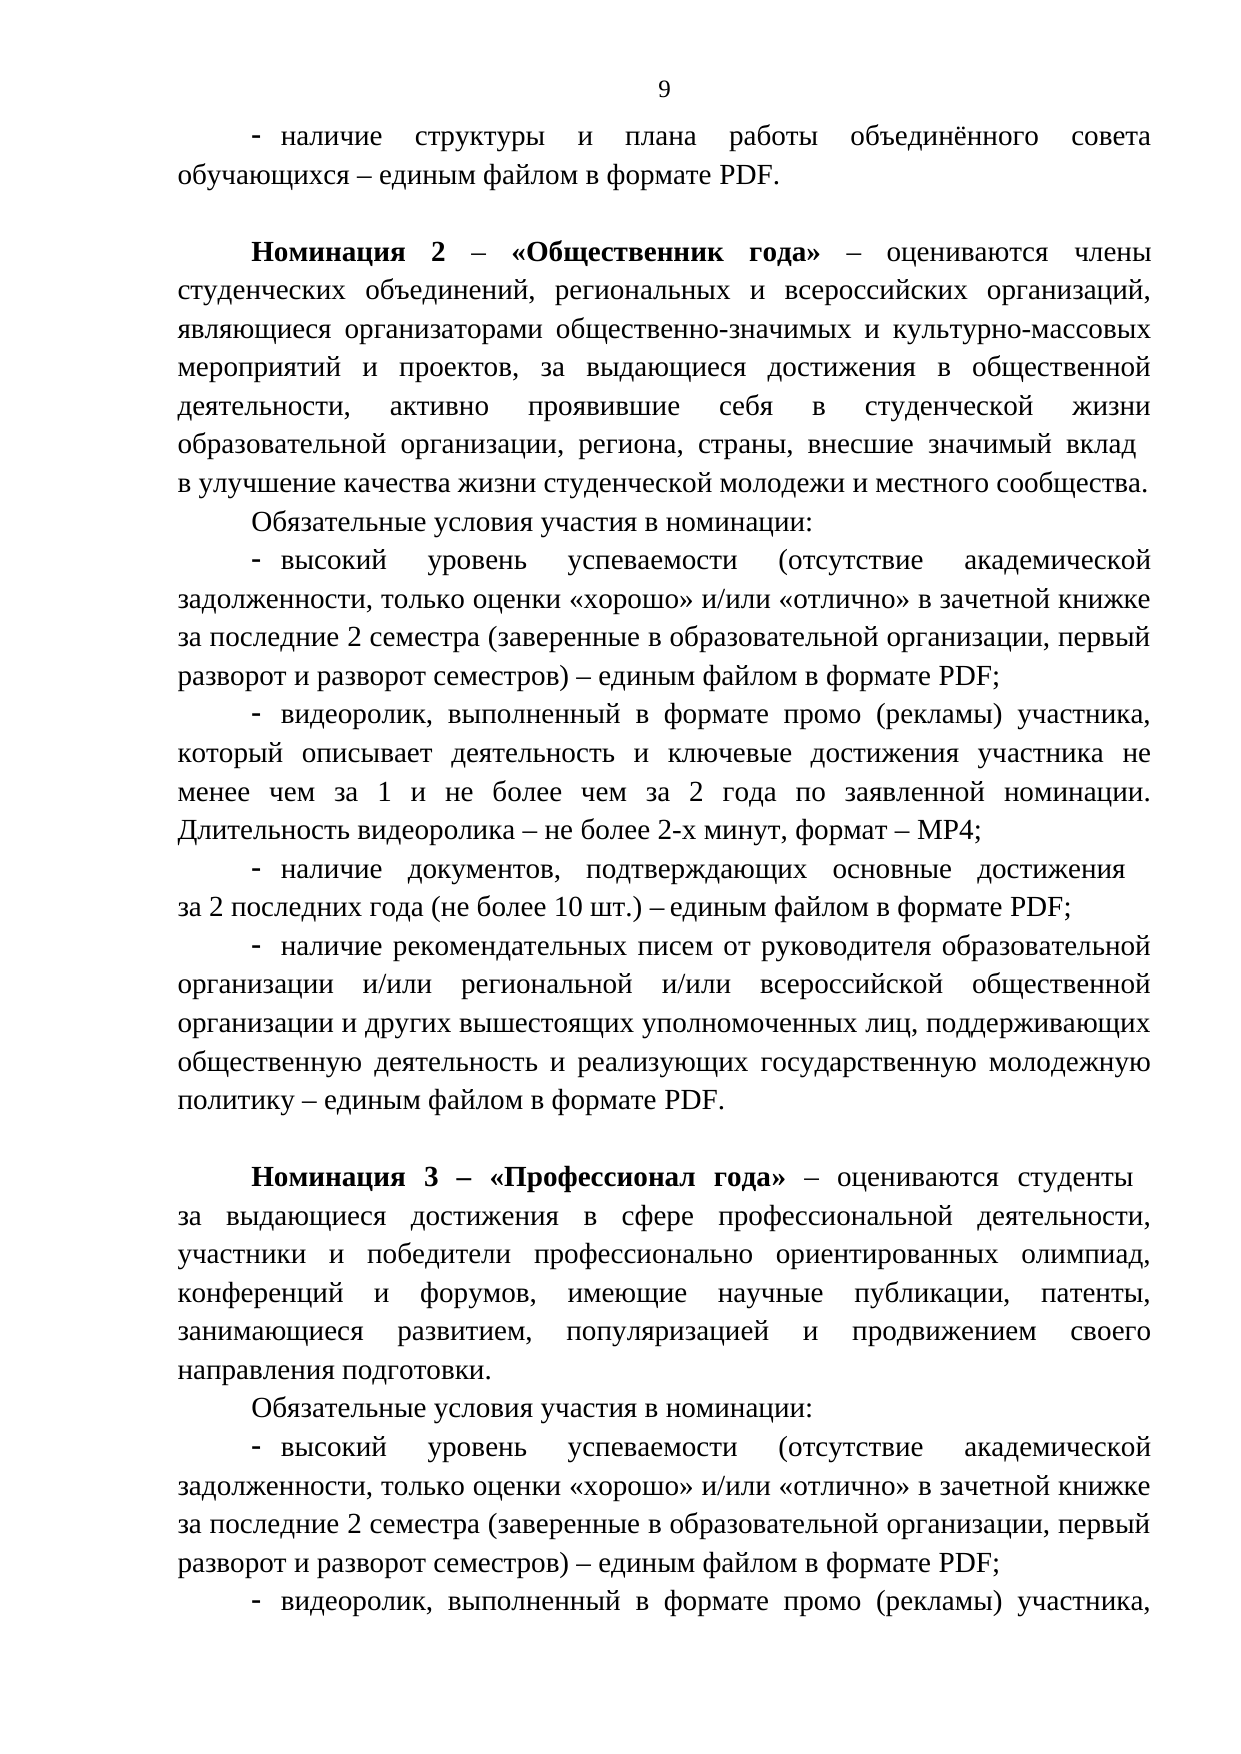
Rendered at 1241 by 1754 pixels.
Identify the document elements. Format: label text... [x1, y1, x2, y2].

list наличие структуры и плана работы объединённого совета обучающихся – единым файлом в формате PDF. [177, 118, 1152, 190]
text Обязательные условия участия в номинации: [177, 1391, 1152, 1424]
list наличие документов, подтверждающих основные достижения за 2 последних года (не более 10 шт.) – единым файлом в формате PDF; [177, 851, 1152, 923]
list высокий уровень успеваемости (отсутствие академической задолженности, только оценки «хорошо» и/или «отлично» в зачетной книжке за последние 2 семестра (заверенные в образовательной организации, первый разворот и разворот семестров) – единым файлом в формате PDF; [177, 542, 1152, 691]
text Номинация 2 – «Общественник года» – оцениваются члены студенческих объединений, региональных и всероссийских организаций, являющиеся организаторами общественно-значимых и культурно-массовых мероприятий и проектов, за выдающиеся достижения в общественной деятельности, активно проявившие себя в студенческой жизни образовательной организации, региона, страны, внесшие значимый вклад в улучшение качества жизни студенческой молодежи и местного сообщества. [177, 234, 1152, 499]
list наличие рекомендательных писем от руководителя образовательной организации и/или региональной и/или всероссийской общественной организации и других вышестоящих уполномоченных лиц, поддерживающих общественную деятельность и реализующих государственную молодежную политику – единым файлом в формате PDF. [177, 928, 1152, 1116]
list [177, 1583, 1152, 1617]
text Обязательные условия участия в номинации: [177, 504, 1152, 537]
list высокий уровень успеваемости (отсутствие академической задолженности, только оценки «хорошо» и/или «отлично» в зачетной книжке за последние 2 семестра (заверенные в образовательной организации, первый разворот и разворот семестров) – единым файлом в формате PDF; [177, 1429, 1152, 1578]
text Номинация 3 – «Профессионал года» – оцениваются студенты за выдающиеся достижения в сфере профессиональной деятельности, участники и победители профессионально ориентированных олимпиад, конференций и форумов, имеющие научные публикации, патенты, занимающиеся развитием, популяризацией и продвижением своего направления подготовки. [177, 1159, 1152, 1386]
